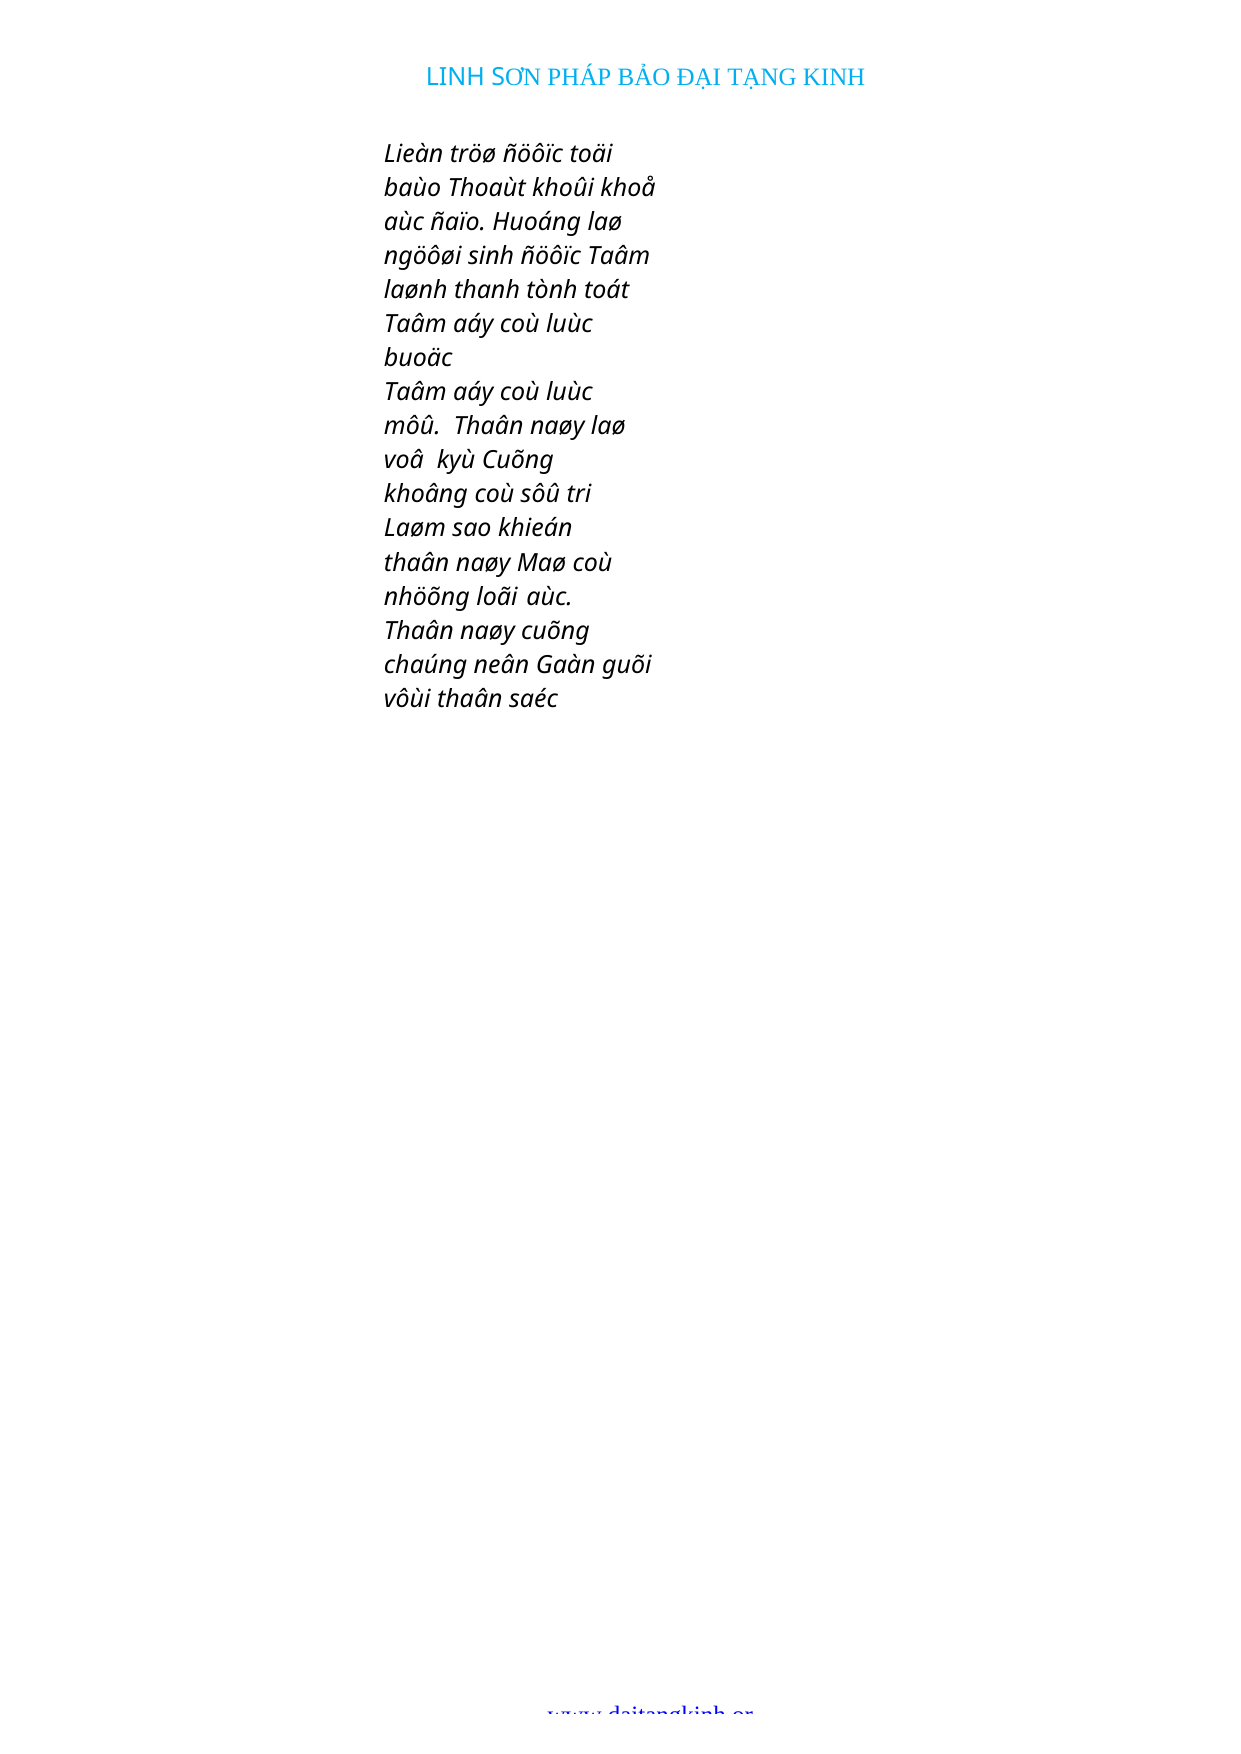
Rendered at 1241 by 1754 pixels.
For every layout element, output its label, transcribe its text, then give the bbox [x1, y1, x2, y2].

text Thaân naøy cuõng chaúng neân Gaàn guõi vôùi thaân saéc [384, 612, 656, 714]
text Taâm aáy coù luùc môû. Thaân naøy laø voâ kyù Cuõng khoâng coù sôû tri Laøm sao khieán thaân naøy Maø coù nhöõng loãi aùc. [384, 374, 634, 612]
text Lieàn tröø ñöôïc toäi baùo Thoaùt khoûi khoå aùc ñaïo. Huoáng laø ngöôøi sinh ñöôïc Taâm laønh thanh tònh toát Taâm aáy coù luùc buoäc [384, 135, 656, 374]
